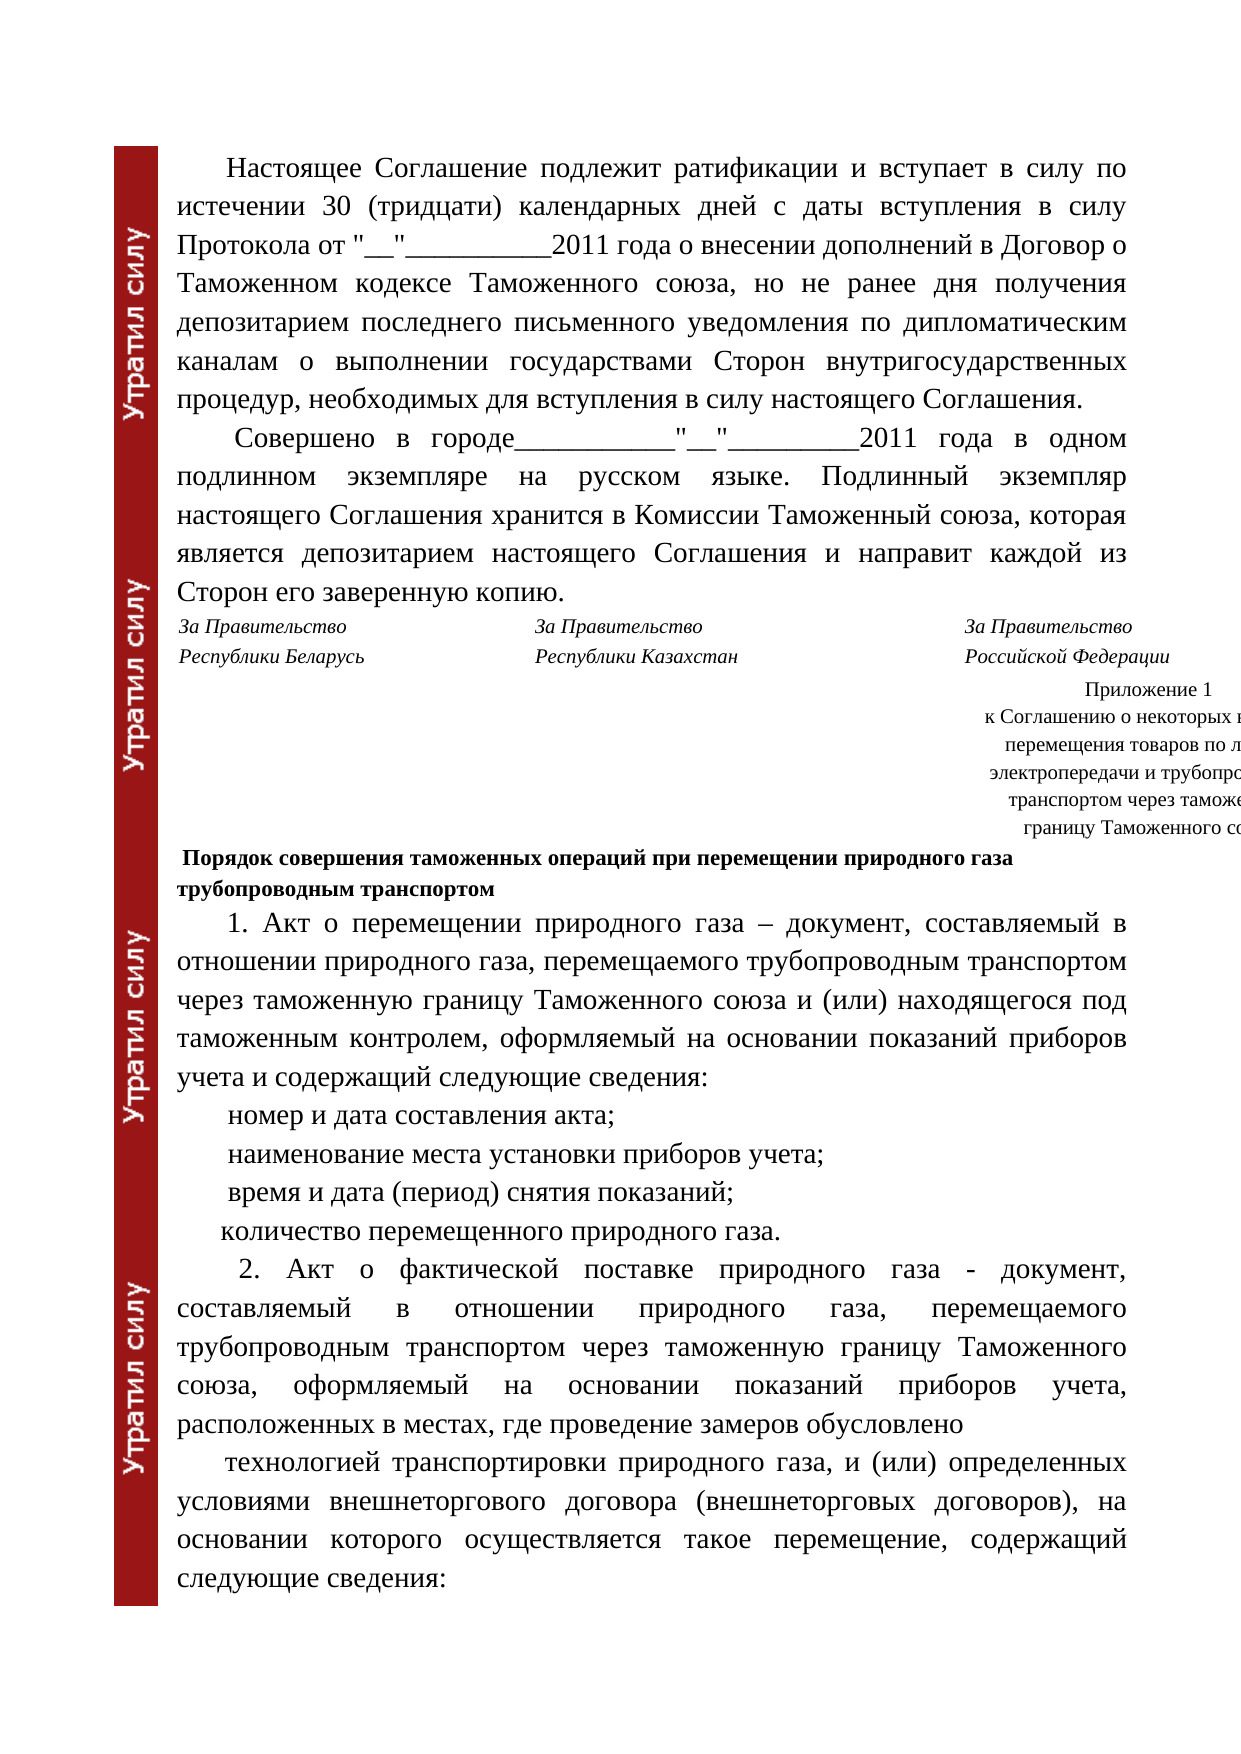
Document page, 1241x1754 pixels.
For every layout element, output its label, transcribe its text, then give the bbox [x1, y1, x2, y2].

picture [114, 1593, 158, 1606]
text 2. Акт о фактической поставке природного газа - документ, составляемый в отношении природного газа, перемещаемого трубопроводным транспортом через таможенную границу Таможенного союза, оформляемый на основании показаний приборов учета, расположенных в местах, где проведение замеров обусловлено [112, 1252, 1128, 1439]
table_header За Правительство Республики Беларусь [101, 613, 531, 675]
picture [114, 1208, 158, 1213]
picture [114, 1092, 158, 1097]
text наименование места установки приборов учета; [112, 1136, 1128, 1169]
picture [114, 1439, 158, 1444]
table_header Приложение 1 к Соглашению о некоторых вопросах перемещения товаров по линиям электропередачи и трубопроводным транспортом через таможенную границу Таможенного союза [912, 675, 1240, 844]
text номер и дата составления акта; [112, 1097, 1128, 1131]
table_header За Правительство Российской Федерации [961, 613, 1240, 675]
text Совершено в городе___________"__"_________2011 года в одном подлинном экземпляре на русском языке. Подлинный экземпляр настоящего Соглашения хранится в Комиссии Таможенный союза, которая является депозитарием настоящего Соглашения и направит каждой из Сторон его заверенную копию. [112, 420, 1128, 607]
table_header За Правительство Республики Казахстан [531, 613, 961, 675]
text количество перемещенного природного газа. [112, 1213, 1128, 1247]
picture [114, 415, 158, 420]
picture [114, 901, 158, 905]
picture [114, 1131, 158, 1136]
text Настоящее Соглашение подлежит ратификации и вступает в силу по истечении 30 (тридцати) календарных дней с даты вступления в силу Протокола от "__"__________2011 года о внесении дополнений в Договор о Таможенном кодексе Таможенного союза, но не ранее дня получения депозитарием последнего письменного уведомления по дипломатическим каналам о выполнении государствами Сторон внутригосударственных процедур, необходимых для вступления в силу настоящего Соглашения. [112, 150, 1128, 415]
picture [114, 1169, 158, 1174]
text время и дата (период) снятия показаний; [112, 1174, 1128, 1208]
text Порядок совершения таможенных операций при перемещении природного газа трубопроводным транспортом [112, 844, 1128, 901]
text технологией транспортировки природного газа, и (или) определенных условиями внешнеторгового договора (внешнеторговых договоров), на основании которого осуществляется такое перемещение, содержащий следующие сведения: [112, 1444, 1128, 1593]
table_header [101, 675, 912, 844]
picture [114, 607, 158, 613]
picture [114, 1247, 158, 1252]
text 1. Акт о перемещении природного газа – документ, составляемый в отношении природного газа, перемещаемого трубопроводным транспортом через таможенную границу Таможенного союза и (или) находящегося под таможенным контролем, оформляемый на основании показаний приборов учета и содержащий следующие сведения: [112, 905, 1128, 1092]
picture [114, 146, 158, 150]
